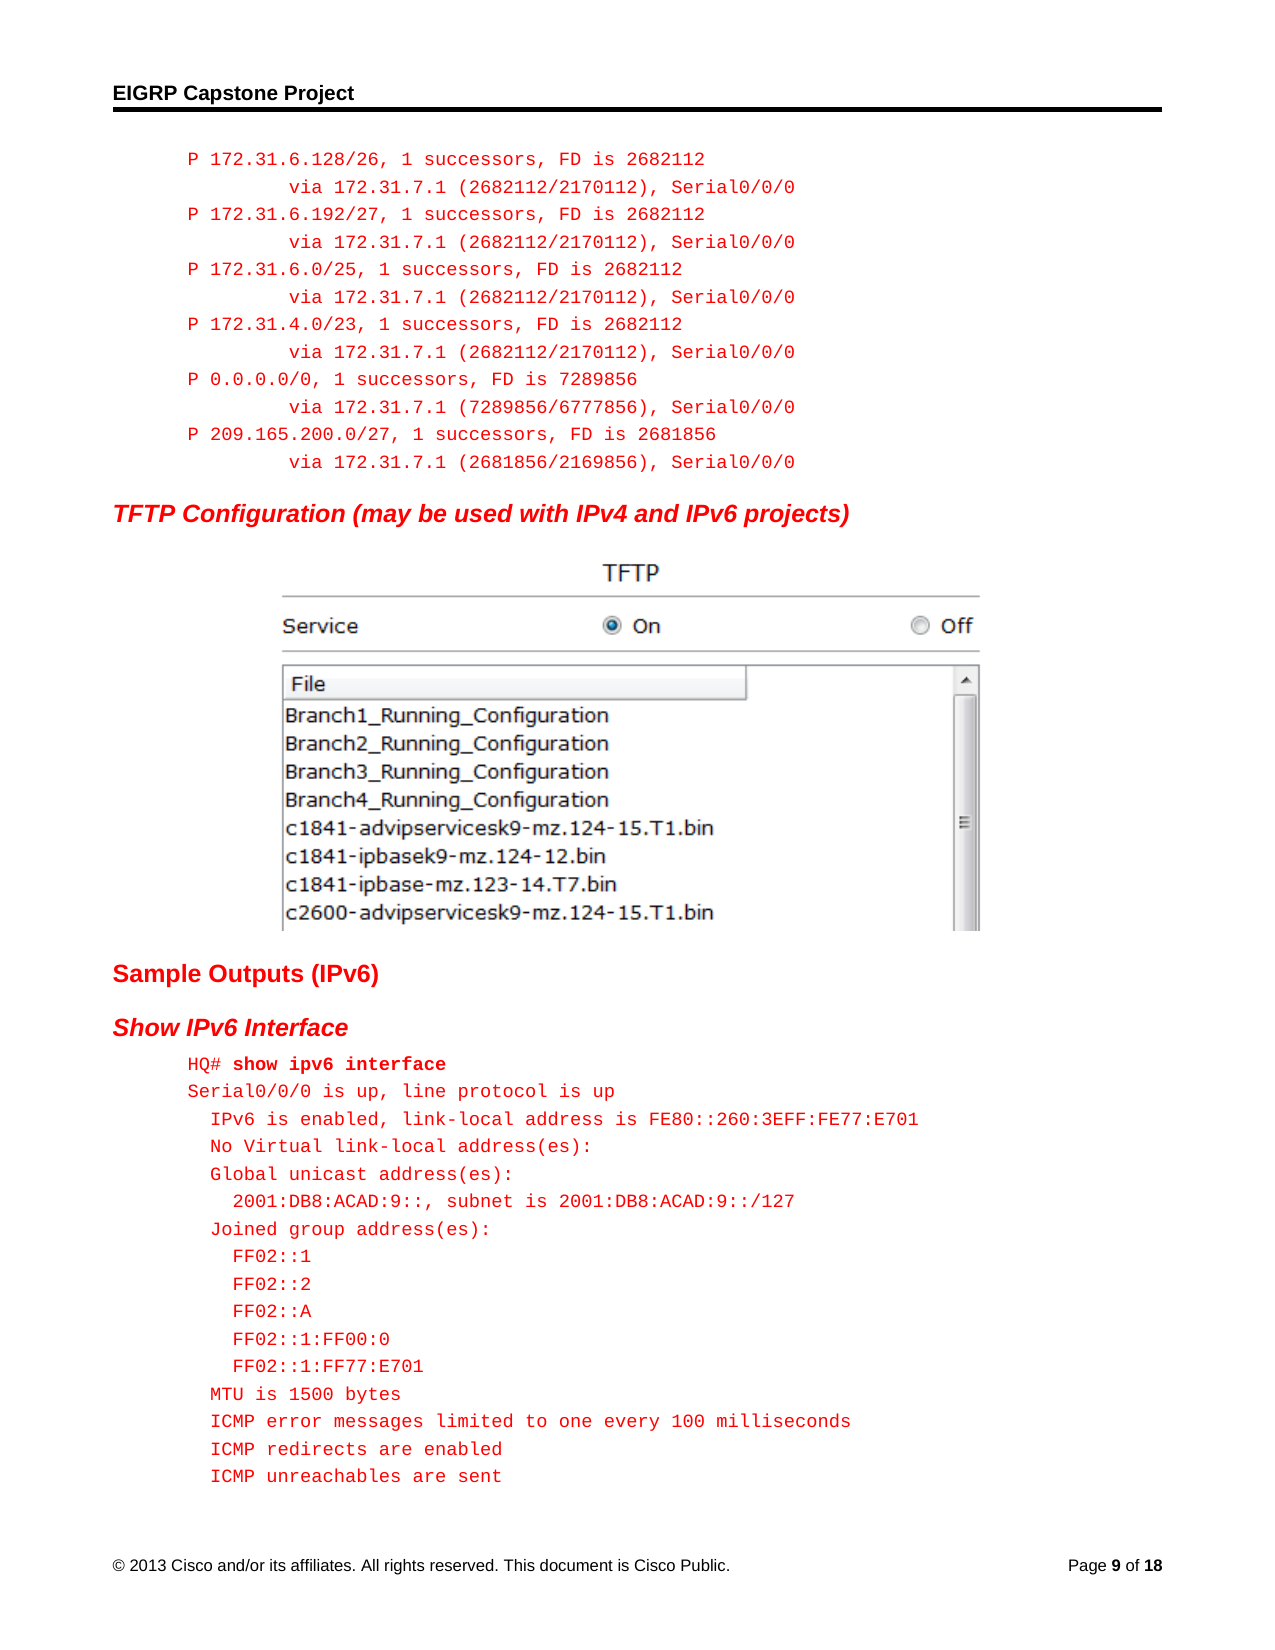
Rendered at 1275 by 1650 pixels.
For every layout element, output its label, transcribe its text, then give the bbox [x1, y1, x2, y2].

text FF02::2 [187, 1274, 1162, 1296]
text via 172.31.7.1 (2682112/2170112), Serial0/0/0 [187, 232, 1162, 254]
text P 172.31.6.128/26, 1 successors, FD is 2682112 [187, 150, 1162, 171]
text FF02::1:FF00:0 [187, 1329, 1162, 1351]
text Serial0/0/0 is up, line protocol is up [187, 1082, 1162, 1103]
text ICMP redirects are enabled [187, 1439, 1162, 1461]
text FF02::1 [187, 1247, 1162, 1268]
text via 172.31.7.1 (2682112/2170112), Serial0/0/0 [187, 287, 1162, 309]
text MTU is 1500 bytes [187, 1384, 1162, 1406]
picture [273, 552, 1002, 931]
text HQ# show ipv6 interface [187, 1054, 1162, 1076]
text IPv6 is enabled, link-local address is FE80::260:3EFF:FE77:E701 [187, 1109, 1162, 1131]
text ICMP unreachables are sent [187, 1467, 1162, 1488]
text P 0.0.0.0/0, 1 successors, FD is 7289856 [187, 370, 1162, 391]
text No Virtual link-local address(es): [187, 1137, 1162, 1158]
text via 172.31.7.1 (2682112/2170112), Serial0/0/0 [187, 342, 1162, 364]
text FF02::A [187, 1302, 1162, 1323]
text Show IPv6 Interface [112, 1013, 1162, 1042]
text TFTP Configuration (may be used with IPv4 and IPv6 projects) [112, 499, 1162, 527]
text ICMP error messages limited to one every 100 milliseconds [187, 1412, 1162, 1433]
text via 172.31.7.1 (2682112/2170112), Serial0/0/0 [187, 177, 1162, 199]
text via 172.31.7.1 (2681856/2169856), Serial0/0/0 [187, 452, 1162, 474]
text Sample Outputs (IPv6) [112, 959, 1162, 988]
text Global unicast address(es): [187, 1164, 1162, 1186]
text FF02::1:FF77:E701 [187, 1357, 1162, 1378]
text P 172.31.6.0/25, 1 successors, FD is 2682112 [187, 260, 1162, 281]
text Joined group address(es): [187, 1219, 1162, 1241]
text via 172.31.7.1 (7289856/6777856), Serial0/0/0 [187, 397, 1162, 419]
text P 172.31.6.192/27, 1 successors, FD is 2682112 [187, 205, 1162, 226]
text 2001:DB8:ACAD:9::, subnet is 2001:DB8:ACAD:9::/127 [187, 1192, 1162, 1213]
text P 209.165.200.0/27, 1 successors, FD is 2681856 [187, 425, 1162, 446]
text P 172.31.4.0/23, 1 successors, FD is 2682112 [187, 315, 1162, 336]
